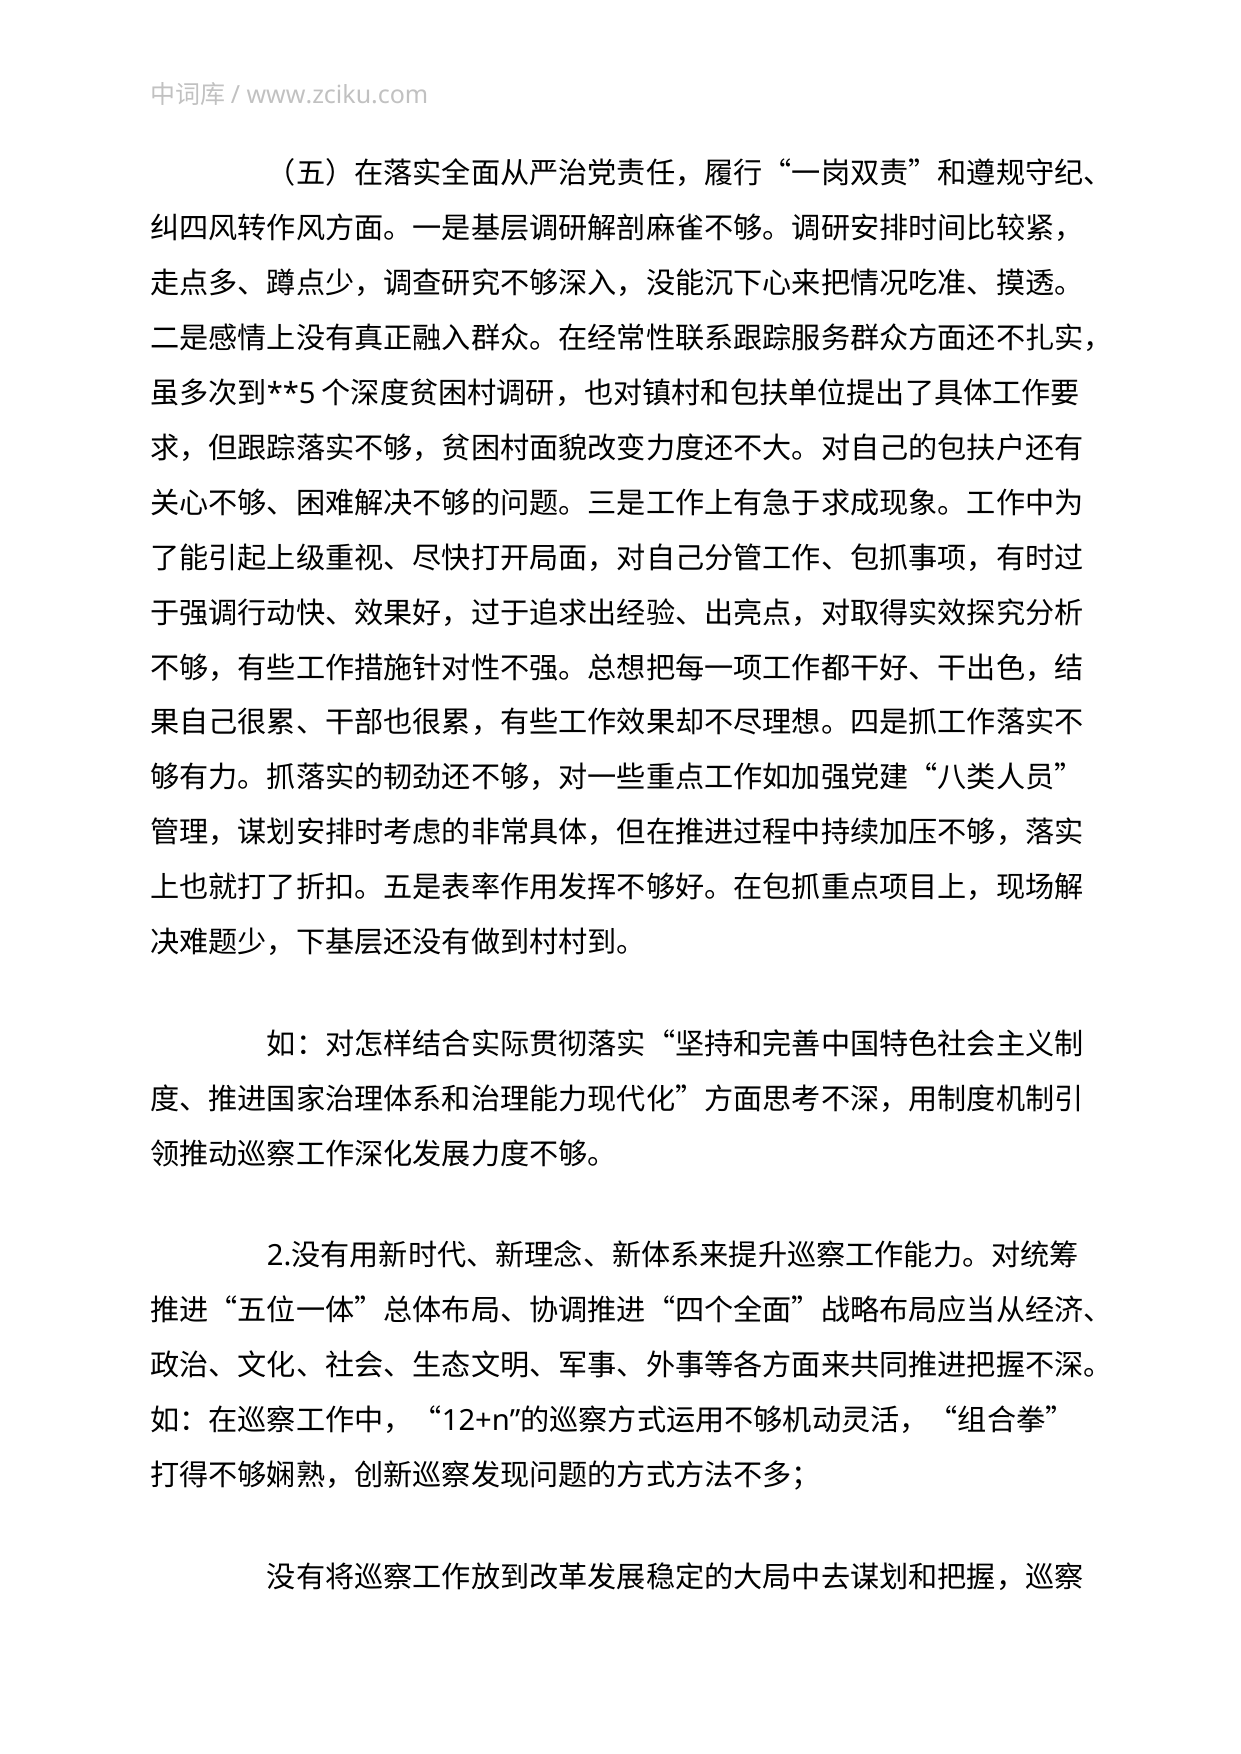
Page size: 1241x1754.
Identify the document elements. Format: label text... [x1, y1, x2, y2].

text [150, 1553, 1090, 1596]
text 如：对怎样结合实际贯彻落实“坚持和完善中国特色社会主义制度、推进国家治理体系和治理能力现代化”方面思考不深，用制度机制引领推动巡察工作深化发展力度不够。 [150, 1020, 1090, 1172]
text 2.没有用新时代、新理念、新体系来提升巡察工作能力。对统筹推进“五位一体”总体布局、协调推进“四个全面”战略布局应当从经济、政治、文化、社会、生态文明、军事、外事等各方面来共同推进把握不深。如：在巡察工作中，“12+n”的巡察方式运用不够机动灵活，“组合拳”打得不够娴熟，创新巡察发现问题的方式方法不多； [150, 1232, 1090, 1494]
text （五）在落实全面从严治党责任，履行“一岗双责”和遵规守纪、纠四风转作风方面。一是基层调研解剖麻雀不够。调研安排时间比较紧，走点多、蹲点少，调查研究不够深入，没能沉下心来把情况吃准、摸透。二是感情上没有真正融入群众。在经常性联系跟踪服务群众方面还不扎实，虽多次到**5个深度贫困村调研，也对镇村和包扶单位提出了具体工作要求，但跟踪落实不够，贫困村面貌改变力度还不大。对自己的包扶户还有关心不够、困难解决不够的问题。三是工作上有急于求成现象。工作中为了能引起上级重视、尽快打开局面，对自己分管工作、包抓事项，有时过于强调行动快、效果好，过于追求出经验、出亮点，对取得实效探究分析不够，有些工作措施针对性不强。总想把每一项工作都干好、干出色，结果自己很累、干部也很累，有些工作效果却不尽理想。四是抓工作落实不够有力。抓落实的韧劲还不够，对一些重点工作如加强党建“八类人员”管理，谋划安排时考虑的非常具体，但在推进过程中持续加压不够，落实上也就打了折扣。五是表率作用发挥不够好。在包抓重点项目上，现场解决难题少，下基层还没有做到村村到。 [150, 150, 1090, 961]
